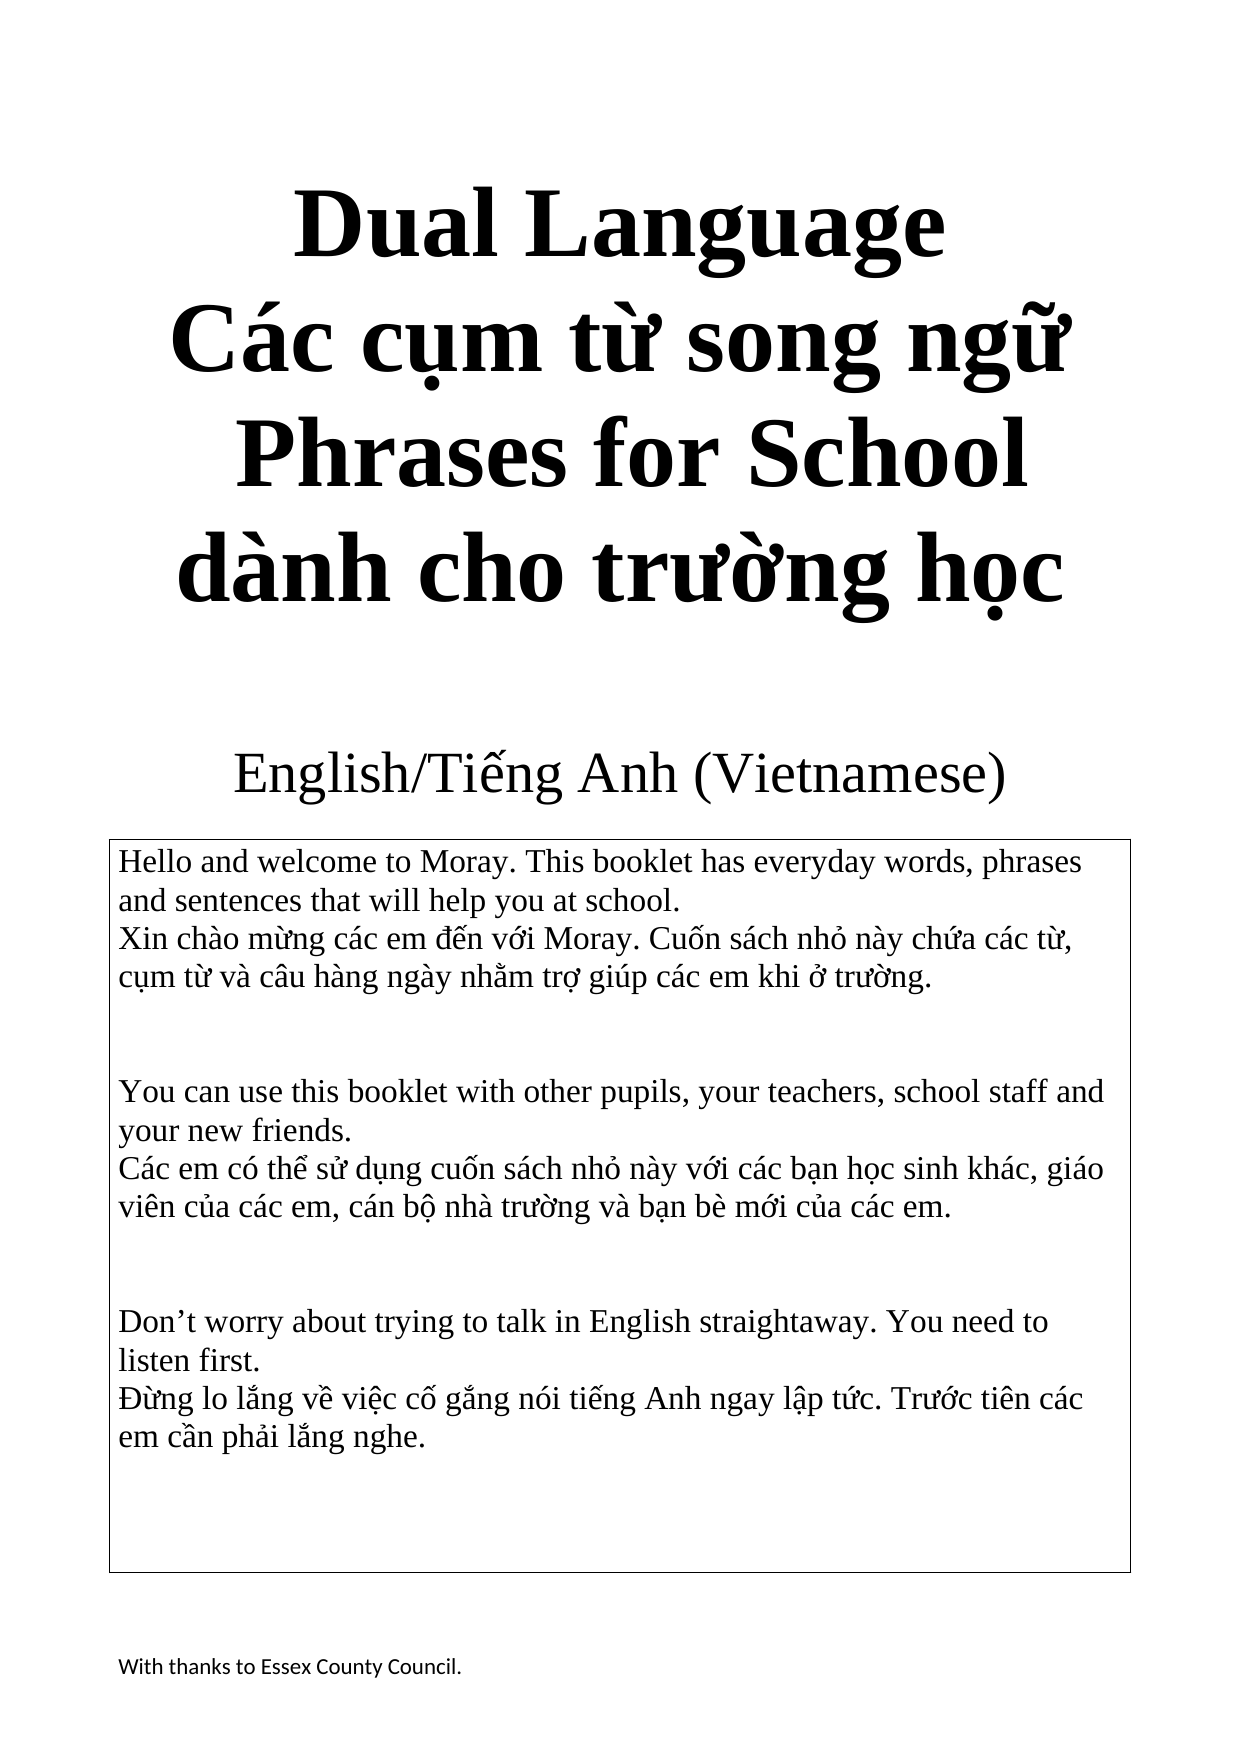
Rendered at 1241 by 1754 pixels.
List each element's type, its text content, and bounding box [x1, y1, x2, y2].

text Các cụm từ song ngữ [118, 278, 1122, 393]
text Đừng lo lắng về việc cố gắng nói tiếng Anh ngay lập tức. Trước tiên các [118, 1378, 1122, 1417]
text Hello and welcome to Moray. This booklet has everyday words, phrases and sentences that will help you at school. [110, 840, 1130, 918]
text viên của các em, cán bộ nhà trường và bạn bè mới của các em. [118, 1187, 1122, 1225]
text You can use this booklet with other pupils, your teachers, school staff and your new friends. [118, 1072, 1122, 1148]
text English/Tiếng Anh (Vietnamese) [118, 738, 1122, 805]
text Don’t worry about trying to talk in English straightaway. You need to listen first. [118, 1302, 1122, 1378]
text em cần phải lắng nghe. [118, 1417, 1122, 1455]
text Phrases for School [118, 393, 1122, 508]
text Các em có thể sử dụng cuốn sách nhỏ này với các bạn học sinh khác, giáo [118, 1148, 1122, 1187]
text cụm từ và câu hàng ngày nhằm trợ giúp các em khi ở trường. [118, 957, 1122, 995]
text dành cho trường học [118, 508, 1122, 623]
text Dual Language [118, 163, 1122, 278]
text Xin chào mừng các em đến với Moray. Cuốn sách nhỏ này chứa các từ, [118, 918, 1122, 957]
